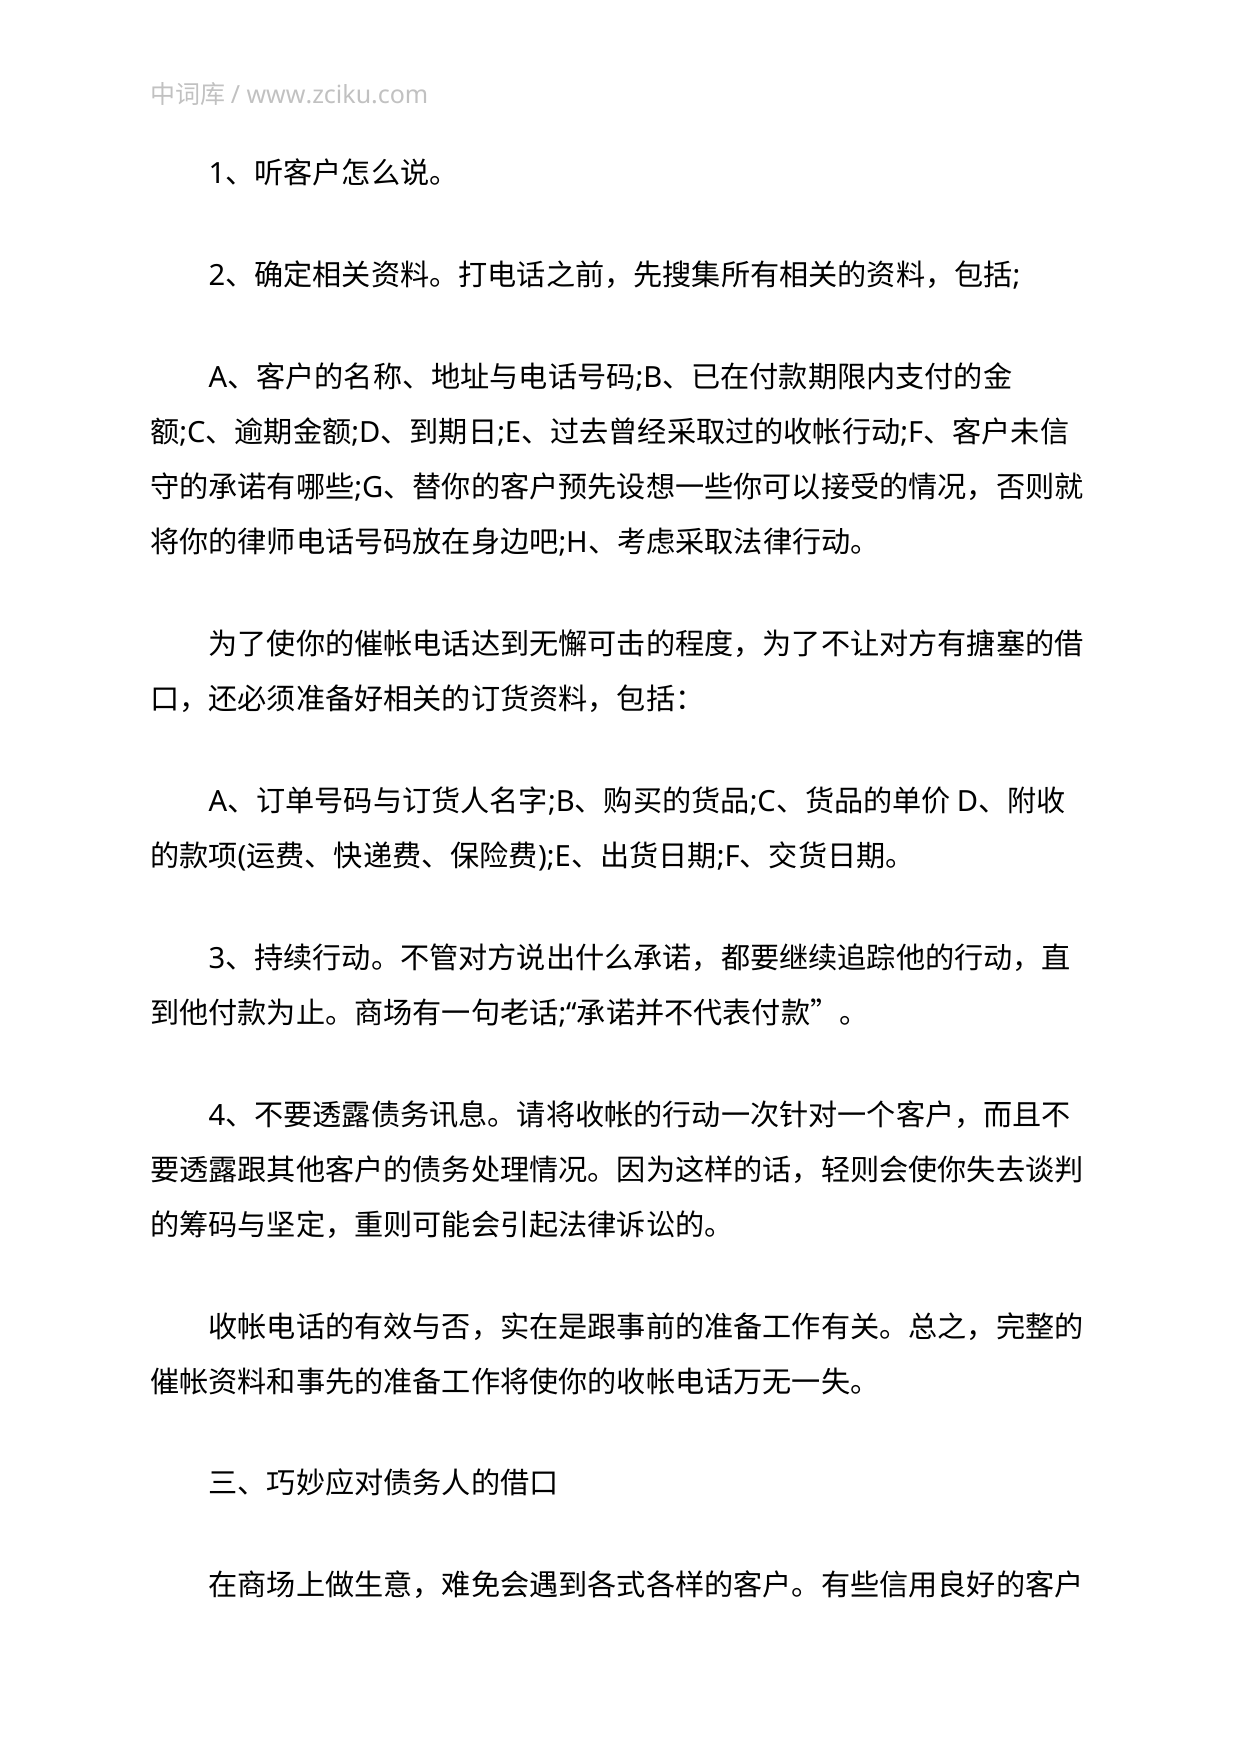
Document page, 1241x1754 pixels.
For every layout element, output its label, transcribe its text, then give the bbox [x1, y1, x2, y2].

text 收帐电话的有效与否，实在是跟事前的准备工作有关。总之，完整的催帐资料和事先的准备工作将使你的收帐电话万无一失。 [150, 1303, 1090, 1400]
text 3、持续行动。不管对方说出什么承诺，都要继续追踪他的行动，直到他付款为止。商场有一句老话;“承诺并不代表付款”。 [150, 934, 1090, 1032]
text 三、巧妙应对债务人的借口 [150, 1460, 1090, 1502]
text 2、确定相关资料。打电话之前，先搜集所有相关的资料，包括; [150, 252, 1090, 294]
text A、客户的名称、地址与电话号码;B、已在付款期限内支付的金额;C、逾期金额;D、到期日;E、过去曾经采取过的收帐行动;F、客户未信守的承诺有哪些;G、替你的客户预先设想一些你可以接受的情况，否则就将你的律师电话号码放在身边吧;H、考虑采取法律行动。 [150, 354, 1090, 561]
text 4、不要透露债务讯息。请将收帐的行动一次针对一个客户，而且不要透露跟其他客户的债务处理情况。因为这样的话，轻则会使你失去谈判的筹码与坚定，重则可能会引起法律诉讼的。 [150, 1092, 1090, 1244]
text A、订单号码与订货人名字;B、购买的货品;C、货品的单价D、附收的款项(运费、快递费、保险费);E、出货日期;F、交货日期。 [150, 778, 1090, 875]
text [150, 1562, 1090, 1604]
text 1、听客户怎么说。 [150, 150, 1090, 192]
text 为了使你的催帐电话达到无懈可击的程度，为了不让对方有搪塞的借口，还必须准备好相关的订货资料，包括： [150, 621, 1090, 718]
